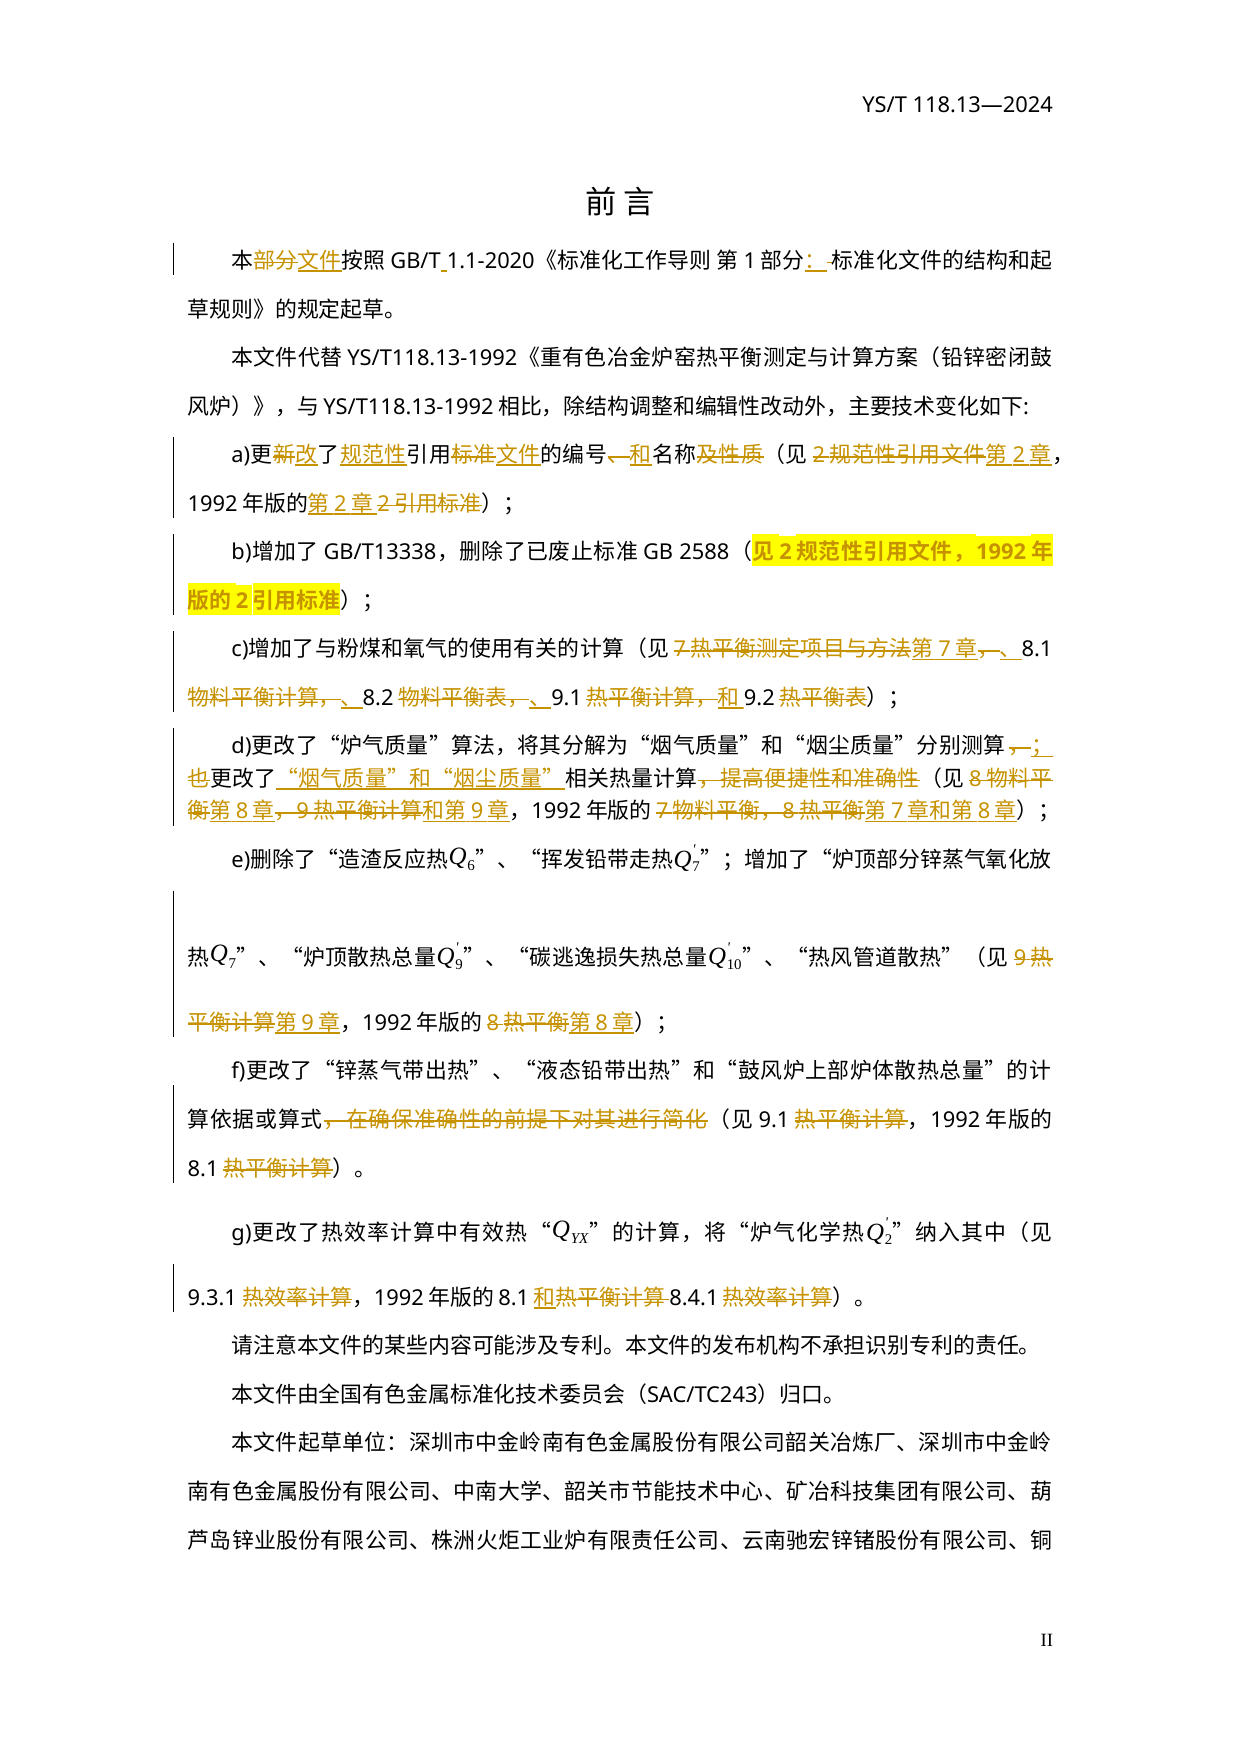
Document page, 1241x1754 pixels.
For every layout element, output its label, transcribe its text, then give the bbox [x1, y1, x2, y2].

text e)删除了“造渣反应热”、“挥发铅带走热”；增加了“炉顶部分锌蒸气氧化放热”、“炉顶散热总量”、“碳逃逸损失热总量”、“热风管道散热”（见，1992年版的）； [187, 826, 1053, 1037]
list a)更了引用的编号名称（见，1992年版的）； [187, 437, 1053, 518]
text 本按照GB/T1.1-2020《标准化工作导则 第1部分标准化文件的结构和起草规则》的规定起草。 [187, 243, 1053, 324]
text g)更改了热效率计算中有效热“”的计算，将“炉气化学热”纳入其中（见9.3.1 ，1992年版的8.18.4.1）。 [187, 1198, 1053, 1312]
text b)增加了GB/T13338，删除了已废止标准GB 2588（见2规范性引用文件，1992年版的2引用标准）； [187, 534, 1053, 615]
list d)更改了“炉气质量”算法，将其分解为“烟气质量”和“烟尘质量”分别测算更改了相关热量计算（见，1992年版的）； [187, 728, 1053, 826]
text 本文件由全国有色金属标准化技术委员会（SAC/TC243）归口。 [187, 1376, 1053, 1409]
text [187, 1425, 1053, 1555]
subtitle 前 言 [187, 167, 1053, 232]
text 本文件代替YS/T118.13-1992《重有色冶金炉窑热平衡测定与计算方案（铅锌密闭鼓风炉）》，与YS/T118.13-1992相比，除结构调整和编辑性改动外，主要技术变化如下: [187, 340, 1053, 421]
text c)增加了与粉煤和氧气的使用有关的计算（见8.18.29.19.2）； [187, 631, 1053, 712]
text 请注意本文件的某些内容可能涉及专利。本文件的发布机构不承担识别专利的责任。 [187, 1328, 1053, 1361]
text f)更改了“锌蒸气带出热”、“液态铅带出热”和“鼓风炉上部炉体散热总量”的计算依据或算式（见9.1，1992年版的8.1）。 [187, 1053, 1053, 1183]
